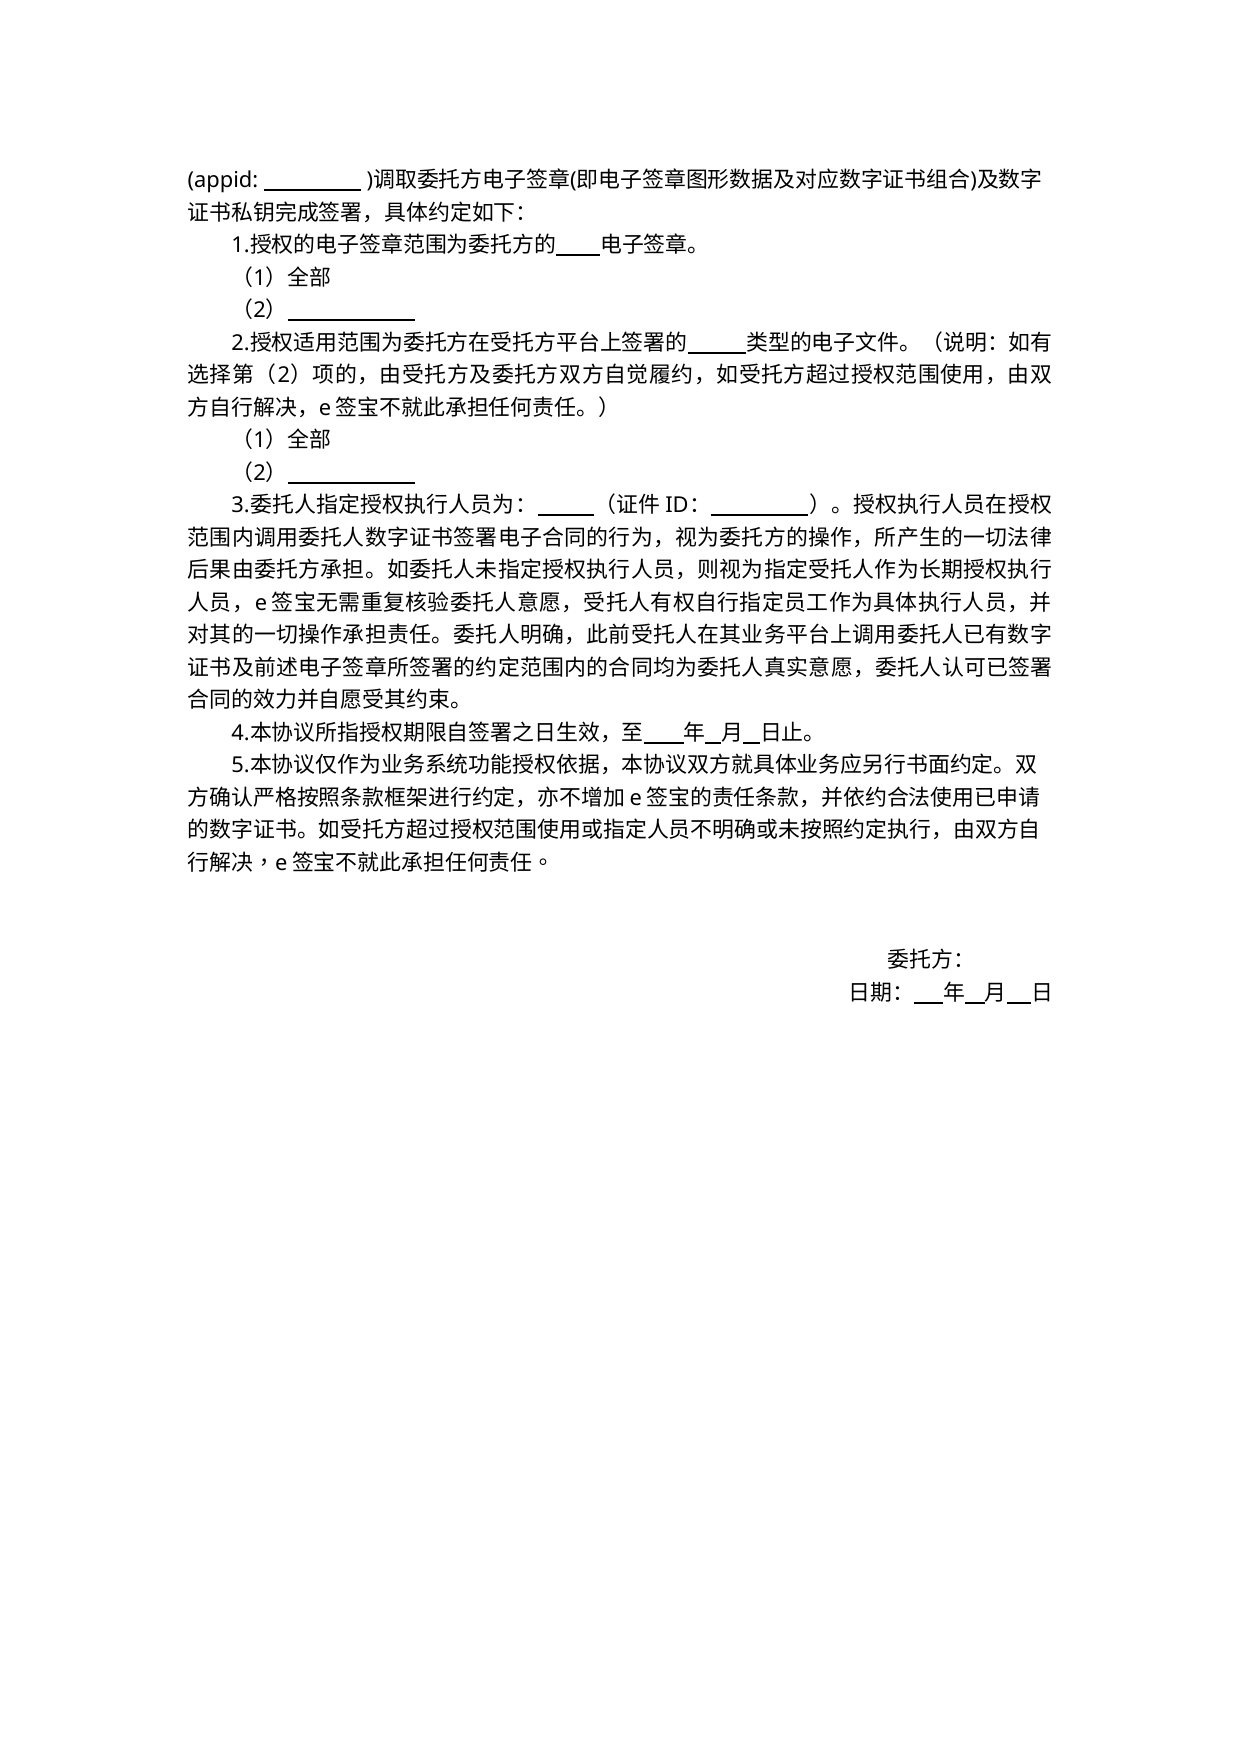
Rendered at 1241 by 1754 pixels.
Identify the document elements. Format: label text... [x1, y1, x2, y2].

list （2） [187, 292, 1053, 324]
list （2） [187, 454, 1053, 487]
text 委托方： [187, 942, 1053, 974]
list 3.委托人指定授权执行人员为： （证件ID： ）。授权执行人员在授权范围内调用委托人数字证书签署电子合同的行为，视为委托方的操作，所产生的一切法律后果由委托方承担。如委托人未指定授权执行人员，则视为指定受托人作为长期授权执行人员，e签宝无需重复核验委托人意愿，受托人有权自行指定员工作为具体执行人员，并对其的一切操作承担责任。委托人明确，此前受托人在其业务平台上调用委托人已有数字证书及前述电子签章所签署的约定范围内的合同均为委托人真实意愿，委托人认可已签署合同的效力并自愿受其约束。 [187, 487, 1053, 714]
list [187, 162, 1053, 227]
list （1）全部 [187, 259, 1053, 292]
list 2.授权适用范围为委托方在受托方平台上签署的 类型的电子文件。（说明：如有选择第（2）项的，由受托方及委托方双方自觉履约，如受托方超过授权范围使用，由双方自行解决，e签宝不就此承担任何责任。） [187, 324, 1053, 422]
text 日期： 年 月 日 [187, 974, 1053, 1007]
text 5.本协议仅作为业务系统功能授权依据，本协议双方就具体业务应另行书面约定。双方确认严格按照条款框架进行约定，亦不增加e签宝的责任条款，并依约合法使用已申请的数字证书。如受托方超过授权范围使用或指定人员不明确或未按照约定执行，由双方自行解决，e签宝不就此承担任何责任。 [187, 747, 1053, 877]
text 4.本协议所指授权期限自签署之日生效，至 年 月 日止。 [187, 714, 1053, 747]
list （1）全部 [187, 422, 1053, 454]
list 1.授权的电子签章范围为委托方的 电子签章。 [187, 227, 1053, 259]
